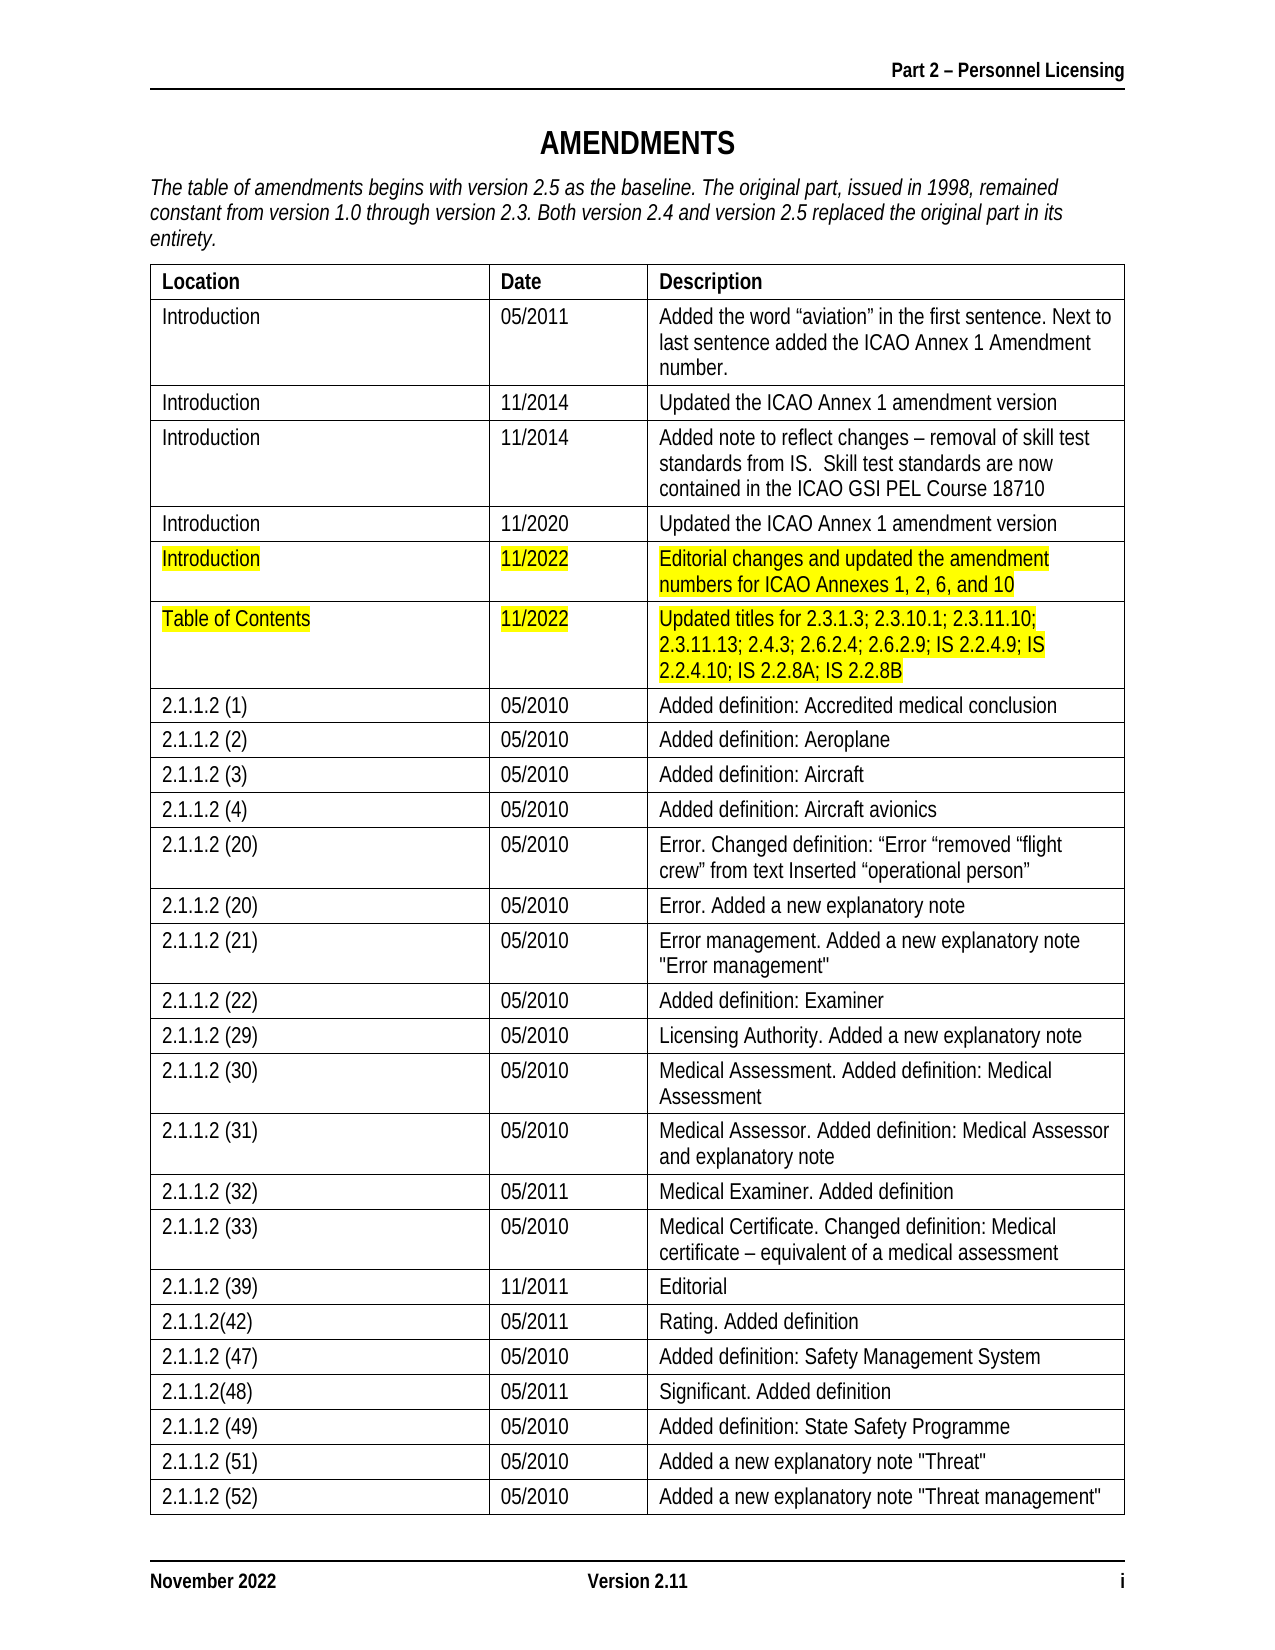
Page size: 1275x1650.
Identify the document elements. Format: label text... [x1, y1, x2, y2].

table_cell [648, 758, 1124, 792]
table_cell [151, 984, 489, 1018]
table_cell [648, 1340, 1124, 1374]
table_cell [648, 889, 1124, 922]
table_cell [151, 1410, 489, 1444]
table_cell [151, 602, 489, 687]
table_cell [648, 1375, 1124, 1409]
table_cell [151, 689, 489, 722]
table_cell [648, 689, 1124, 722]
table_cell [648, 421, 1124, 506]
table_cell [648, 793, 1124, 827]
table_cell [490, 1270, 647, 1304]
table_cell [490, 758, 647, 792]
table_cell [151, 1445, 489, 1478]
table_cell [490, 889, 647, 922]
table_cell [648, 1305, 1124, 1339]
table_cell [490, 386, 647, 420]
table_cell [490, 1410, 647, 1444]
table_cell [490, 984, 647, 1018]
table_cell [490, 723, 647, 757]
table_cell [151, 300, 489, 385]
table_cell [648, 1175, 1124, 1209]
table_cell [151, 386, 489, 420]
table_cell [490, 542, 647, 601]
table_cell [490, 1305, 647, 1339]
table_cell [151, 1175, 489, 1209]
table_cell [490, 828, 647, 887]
title AMENDMENTS [150, 125, 1125, 162]
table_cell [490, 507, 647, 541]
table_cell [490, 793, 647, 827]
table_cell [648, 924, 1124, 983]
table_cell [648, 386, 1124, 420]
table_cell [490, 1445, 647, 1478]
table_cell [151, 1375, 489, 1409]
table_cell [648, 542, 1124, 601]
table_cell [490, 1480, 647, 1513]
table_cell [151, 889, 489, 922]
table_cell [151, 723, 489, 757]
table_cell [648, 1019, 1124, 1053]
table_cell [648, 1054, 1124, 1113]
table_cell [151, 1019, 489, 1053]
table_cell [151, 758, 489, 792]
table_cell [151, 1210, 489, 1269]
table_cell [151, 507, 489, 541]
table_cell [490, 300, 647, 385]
text The table of amendments begins with version 2.5 as the baseline. The original part, issued in 1998, remained constant from version 1.0 through version 2.3. Both version 2.4 and version 2.5 replaced the original part in its entirety. [150, 174, 1125, 251]
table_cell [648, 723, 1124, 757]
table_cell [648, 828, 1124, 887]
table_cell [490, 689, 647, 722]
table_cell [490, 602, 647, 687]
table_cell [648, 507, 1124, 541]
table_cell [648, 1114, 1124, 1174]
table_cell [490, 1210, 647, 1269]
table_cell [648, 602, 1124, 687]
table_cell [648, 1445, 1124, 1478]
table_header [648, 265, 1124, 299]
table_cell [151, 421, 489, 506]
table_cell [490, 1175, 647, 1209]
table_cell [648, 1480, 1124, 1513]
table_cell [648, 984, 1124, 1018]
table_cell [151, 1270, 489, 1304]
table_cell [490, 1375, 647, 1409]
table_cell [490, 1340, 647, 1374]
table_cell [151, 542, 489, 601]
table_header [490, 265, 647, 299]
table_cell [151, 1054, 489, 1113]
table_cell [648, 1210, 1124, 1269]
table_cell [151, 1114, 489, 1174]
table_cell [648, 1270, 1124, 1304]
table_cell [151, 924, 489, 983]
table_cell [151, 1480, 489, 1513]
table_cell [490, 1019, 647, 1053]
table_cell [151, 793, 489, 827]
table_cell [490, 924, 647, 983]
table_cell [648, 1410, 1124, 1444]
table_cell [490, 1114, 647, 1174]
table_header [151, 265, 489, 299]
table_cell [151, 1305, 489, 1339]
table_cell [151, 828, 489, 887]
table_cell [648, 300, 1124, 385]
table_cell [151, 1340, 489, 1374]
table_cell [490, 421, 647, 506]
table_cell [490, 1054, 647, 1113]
